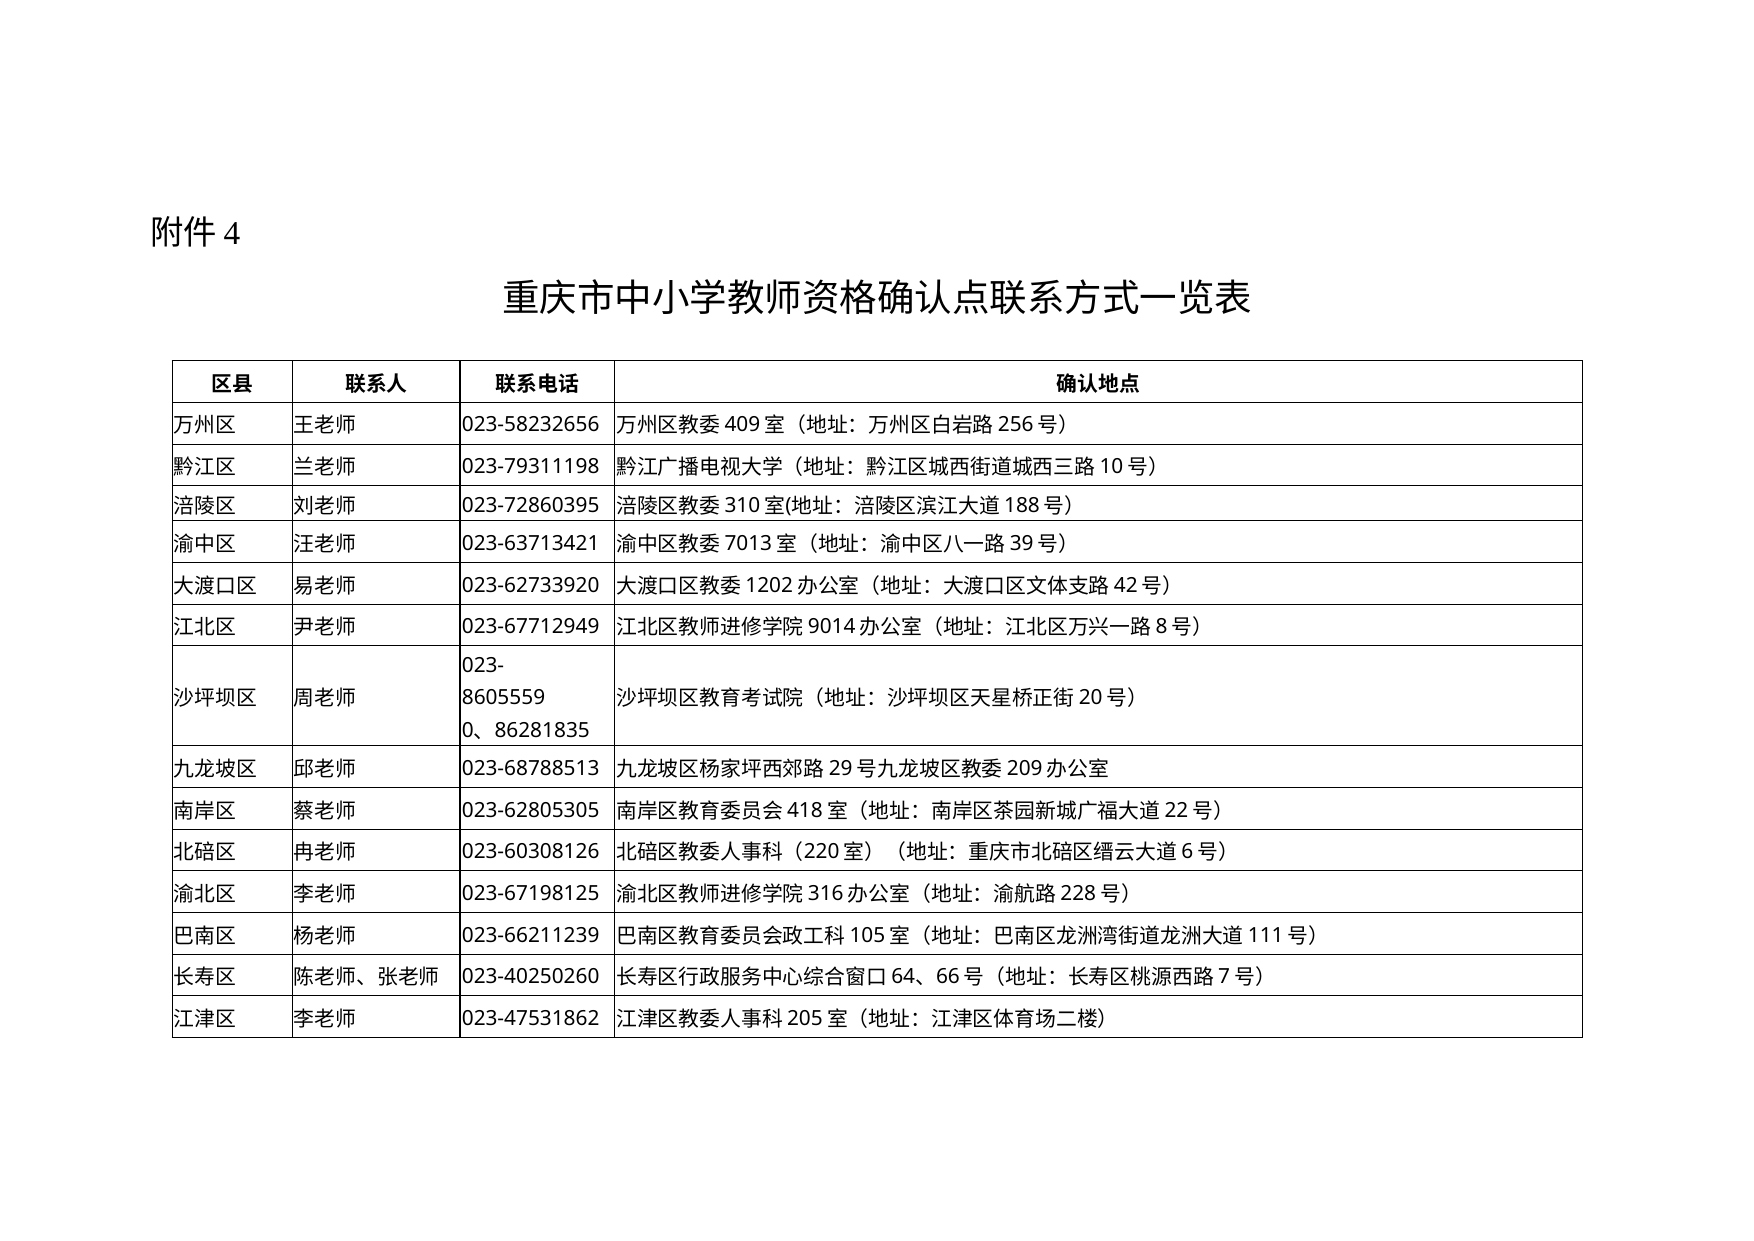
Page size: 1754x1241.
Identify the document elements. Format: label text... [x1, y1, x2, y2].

table_cell 周老师 [293, 646, 459, 745]
table_cell 023-67712949 [461, 605, 614, 645]
table_cell 023-40250260 [461, 955, 614, 995]
table_cell 023-60308126 [461, 830, 614, 870]
table_cell 大渡口区 [173, 563, 292, 603]
table_cell 巴南区 [173, 913, 292, 954]
table_header 区县 [173, 361, 292, 402]
table_cell 九龙坡区 [173, 746, 292, 787]
table_cell 王老师 [293, 403, 459, 443]
table_cell 江津区教委人事科205室（地址：江津区体育场二楼） [615, 996, 1582, 1037]
table_cell 023-67198125 [461, 871, 614, 912]
table_cell 巴南区教育委员会政工科105室（地址：巴南区龙洲湾街道龙洲大道111号） [615, 913, 1582, 954]
table_cell 万州区教委409室（地址：万州区白岩路256号） [615, 403, 1582, 443]
table_header 联系人 [293, 361, 459, 402]
table_cell 刘老师 [293, 486, 459, 520]
table_cell 023-62805305 [461, 788, 614, 829]
table_cell 大渡口区教委1202办公室（地址：大渡口区文体支路42号） [615, 563, 1582, 603]
table_cell 北碚区 [173, 830, 292, 870]
table_header 联系电话 [461, 361, 614, 402]
table_cell 长寿区行政服务中心综合窗口64、66号（地址：长寿区桃源西路7号） [615, 955, 1582, 995]
table_cell 沙坪坝区教育考试院（地址：沙坪坝区天星桥正街20号） [615, 646, 1582, 745]
table_cell 李老师 [293, 996, 459, 1037]
table_cell 江北区 [173, 605, 292, 645]
table_cell 冉老师 [293, 830, 459, 870]
table_header 确认地点 [615, 361, 1582, 402]
table_cell 黔江区 [173, 445, 292, 485]
table_cell 汪老师 [293, 521, 459, 562]
table_cell 邱老师 [293, 746, 459, 787]
table_cell 023-72860395 [461, 486, 614, 520]
table_cell 万州区 [173, 403, 292, 443]
table_cell 长寿区 [173, 955, 292, 995]
table_cell 江北区教师进修学院9014办公室（地址：江北区万兴一路8号） [615, 605, 1582, 645]
text 重庆市中小学教师资格确认点联系方式一览表 [150, 263, 1604, 328]
table_cell 黔江广播电视大学（地址：黔江区城西街道城西三路10号） [615, 445, 1582, 485]
table_cell 涪陵区 [173, 486, 292, 520]
table_cell 023-58232656 [461, 403, 614, 443]
table_cell 九龙坡区杨家坪西郊路29号九龙坡区教委209办公室 [615, 746, 1582, 787]
table_cell 023-66211239 [461, 913, 614, 954]
table_cell 江津区 [173, 996, 292, 1037]
table_cell 易老师 [293, 563, 459, 603]
table_cell 杨老师 [293, 913, 459, 954]
table_cell 南岸区 [173, 788, 292, 829]
table_cell 北碚区教委人事科（220室）（地址：重庆市北碚区缙云大道6号） [615, 830, 1582, 870]
table_cell 尹老师 [293, 605, 459, 645]
table_cell 渝北区 [173, 871, 292, 912]
table_cell 渝中区 [173, 521, 292, 562]
table_cell 023-86055590、86281835 [461, 646, 614, 745]
table_cell 兰老师 [293, 445, 459, 485]
table_cell 渝中区教委7013室（地址：渝中区八一路39号） [615, 521, 1582, 562]
table_cell 023-68788513 [461, 746, 614, 787]
table_cell 陈老师、张老师 [293, 955, 459, 995]
table_cell 023-47531862 [461, 996, 614, 1037]
table_cell 南岸区教育委员会418室（地址：南岸区茶园新城广福大道22号） [615, 788, 1582, 829]
table_cell 沙坪坝区 [173, 646, 292, 745]
table_cell 涪陵区教委310室(地址：涪陵区滨江大道188号） [615, 486, 1582, 520]
table_cell 渝北区教师进修学院316办公室（地址：渝航路228号） [615, 871, 1582, 912]
table_cell 023-79311198 [461, 445, 614, 485]
table_cell 023-63713421 [461, 521, 614, 562]
table_cell 023-62733920 [461, 563, 614, 603]
table_cell 李老师 [293, 871, 459, 912]
text 附件4 [150, 198, 1604, 263]
table_cell 蔡老师 [293, 788, 459, 829]
